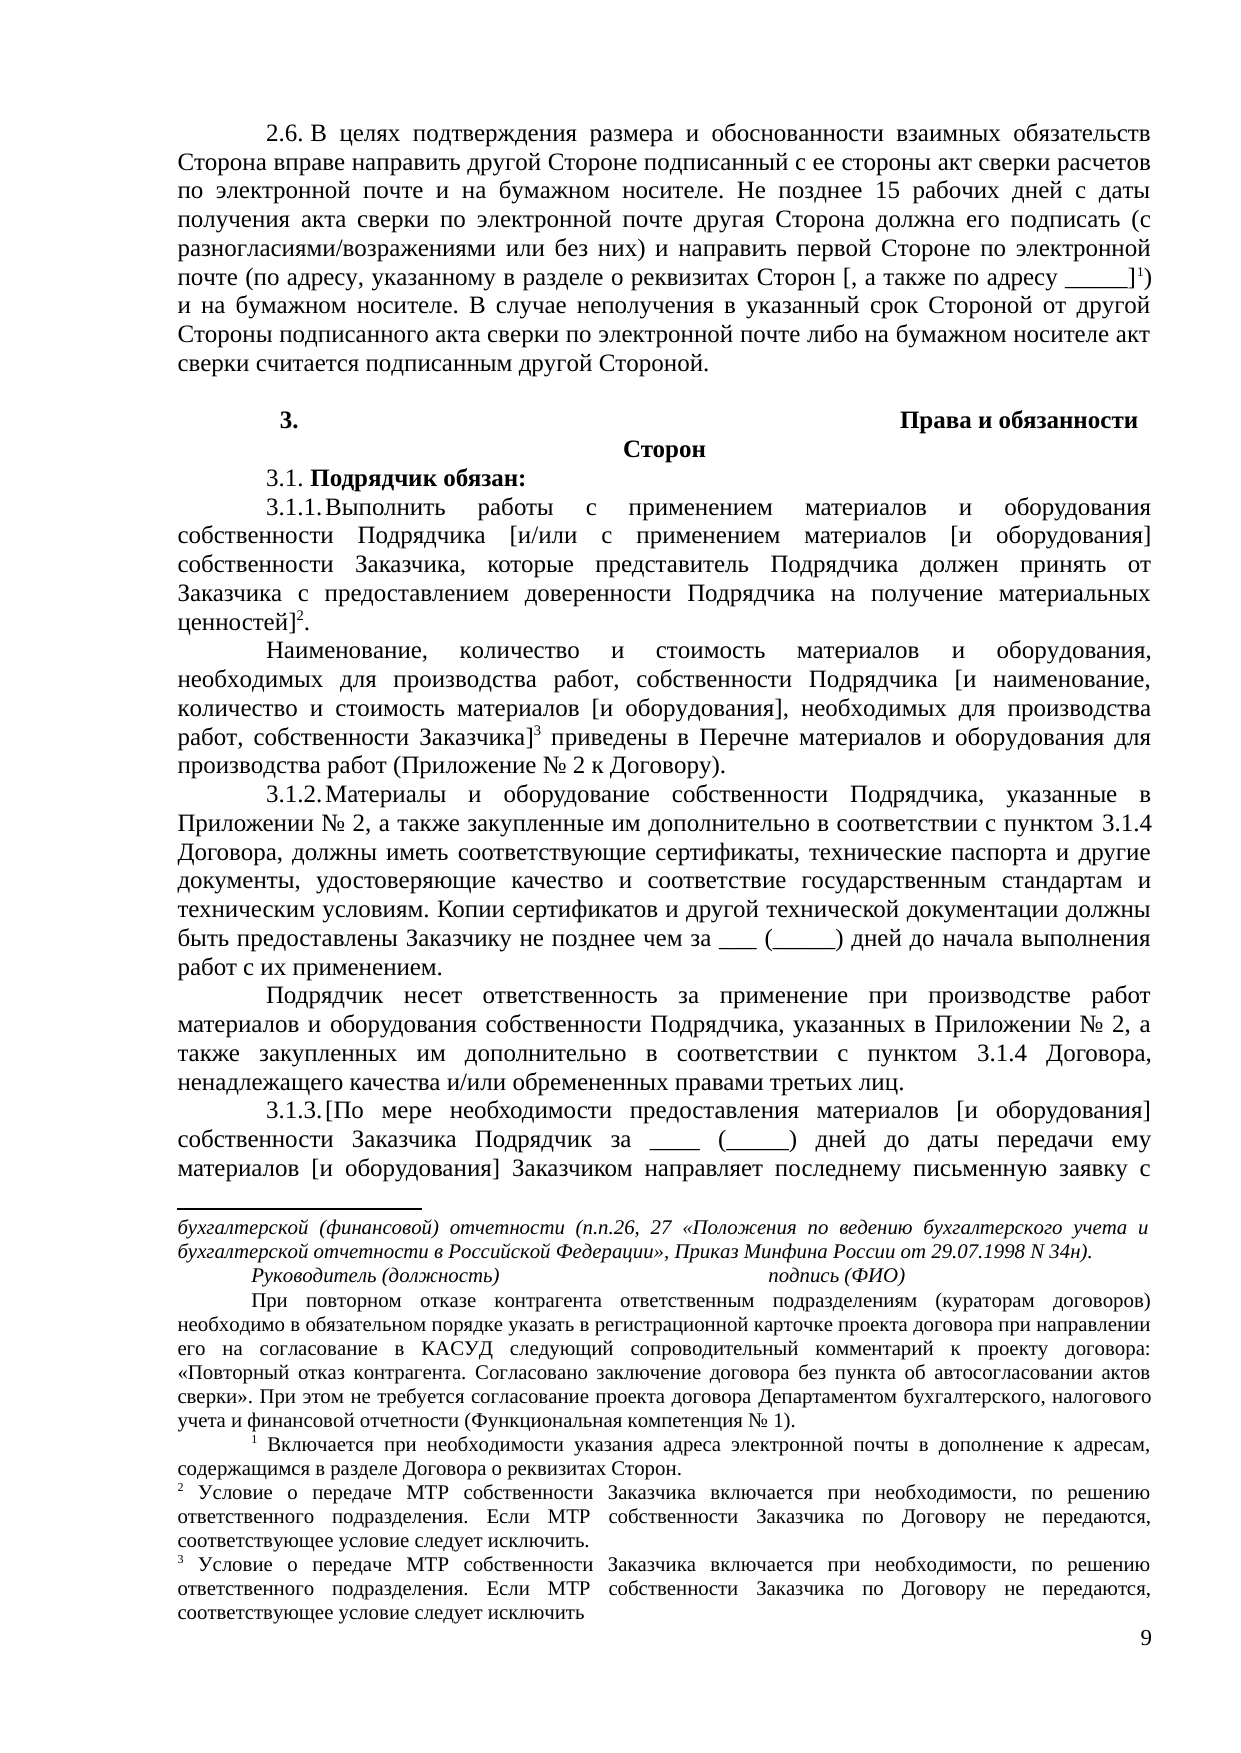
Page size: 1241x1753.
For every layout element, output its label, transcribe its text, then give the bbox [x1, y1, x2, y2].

subtitle Подрядчик обязан: [177, 463, 1152, 492]
subtitle Права и обязанности Сторон [177, 406, 1152, 463]
subtitle [По мере необходимости предоставления материалов [и оборудования] собственности Заказчика Подрядчик за ____ (_____) дней до даты передачи ему материалов [и оборудования] Заказчиком направляет последнему письменную заявку с указанием наименования и количества материалов [и оборудования] собственности Заказчика в соответствии с Приложением № 2 к Договору. Материалы собственности Заказчика предоставляются Подрядчику в установленном у Заказчика порядке по Акту приема-передачи давальческих материалов по форме № НН.М-5.1 (далее – Акт ф. НН.М-5.1) , [оборудование собственности Заказчика предоставляется по Акту о приемке-передаче оборудования в монтаж формы НН.ОС-15.1 (далее - Акт НН.ОС-15.1)]. [177, 1096, 1152, 1182]
list В целях подтверждения размера и обоснованности взаимных обязательств Сторона вправе направить другой Стороне подписанный с ее стороны акт сверки расчетов по электронной почте и на бумажном носителе. Не позднее 15 рабочих дней с даты получения акта сверки по электронной почте другая Сторона должна его подписать (с разногласиями/возражениями или без них) и направить первой Стороне по электронной почте (по адресу, указанному в разделе о реквизитах Сторон [, а также по адресу _____]) и на бумажном носителе. В случае неполучения в указанный срок Стороной от другой Стороны подписанного акта сверки по электронной почте либо на бумажном носителе акт сверки считается подписанным другой Стороной. [177, 118, 1152, 377]
subtitle Подрядчик несет ответственность за применение при производстве работ материалов и оборудования собственности Подрядчика, указанных в Приложении № 2, а также закупленных им дополнительно в соответствии с пунктом 3.1.4 Договора, ненадлежащего качества и/или обремененных правами третьих лиц. [177, 981, 1152, 1096]
subtitle Материалы и оборудование собственности Подрядчика, указанные в Приложении № 2, а также закупленные им дополнительно в соответствии с пунктом 3.1.4 Договора, должны иметь соответствующие сертификаты, технические паспорта и другие документы, удостоверяющие качество и соответствие государственным стандартам и техническим условиям. Копии сертификатов и другой технической документации должны быть предоставлены Заказчику не позднее чем за ___ (_____) дней до начала выполнения работ с их применением. [177, 779, 1152, 981]
subtitle Выполнить работы с применением материалов и оборудования собственности Подрядчика [и/или с применением материалов [и оборудования] собственности Заказчика, которые представитель Подрядчика должен принять от Заказчика с предоставлением доверенности Подрядчика на получение материальных ценностей]. [177, 492, 1152, 636]
text Наименование, количество и стоимость материалов и оборудования, необходимых для производства работ, собственности Подрядчика [и наименование, количество и стоимость материалов [и оборудования], необходимых для производства работ, собственности Заказчика] приведены в Перечне материалов и оборудования для производства работ (Приложение № 2 к Договору). [177, 636, 1152, 779]
